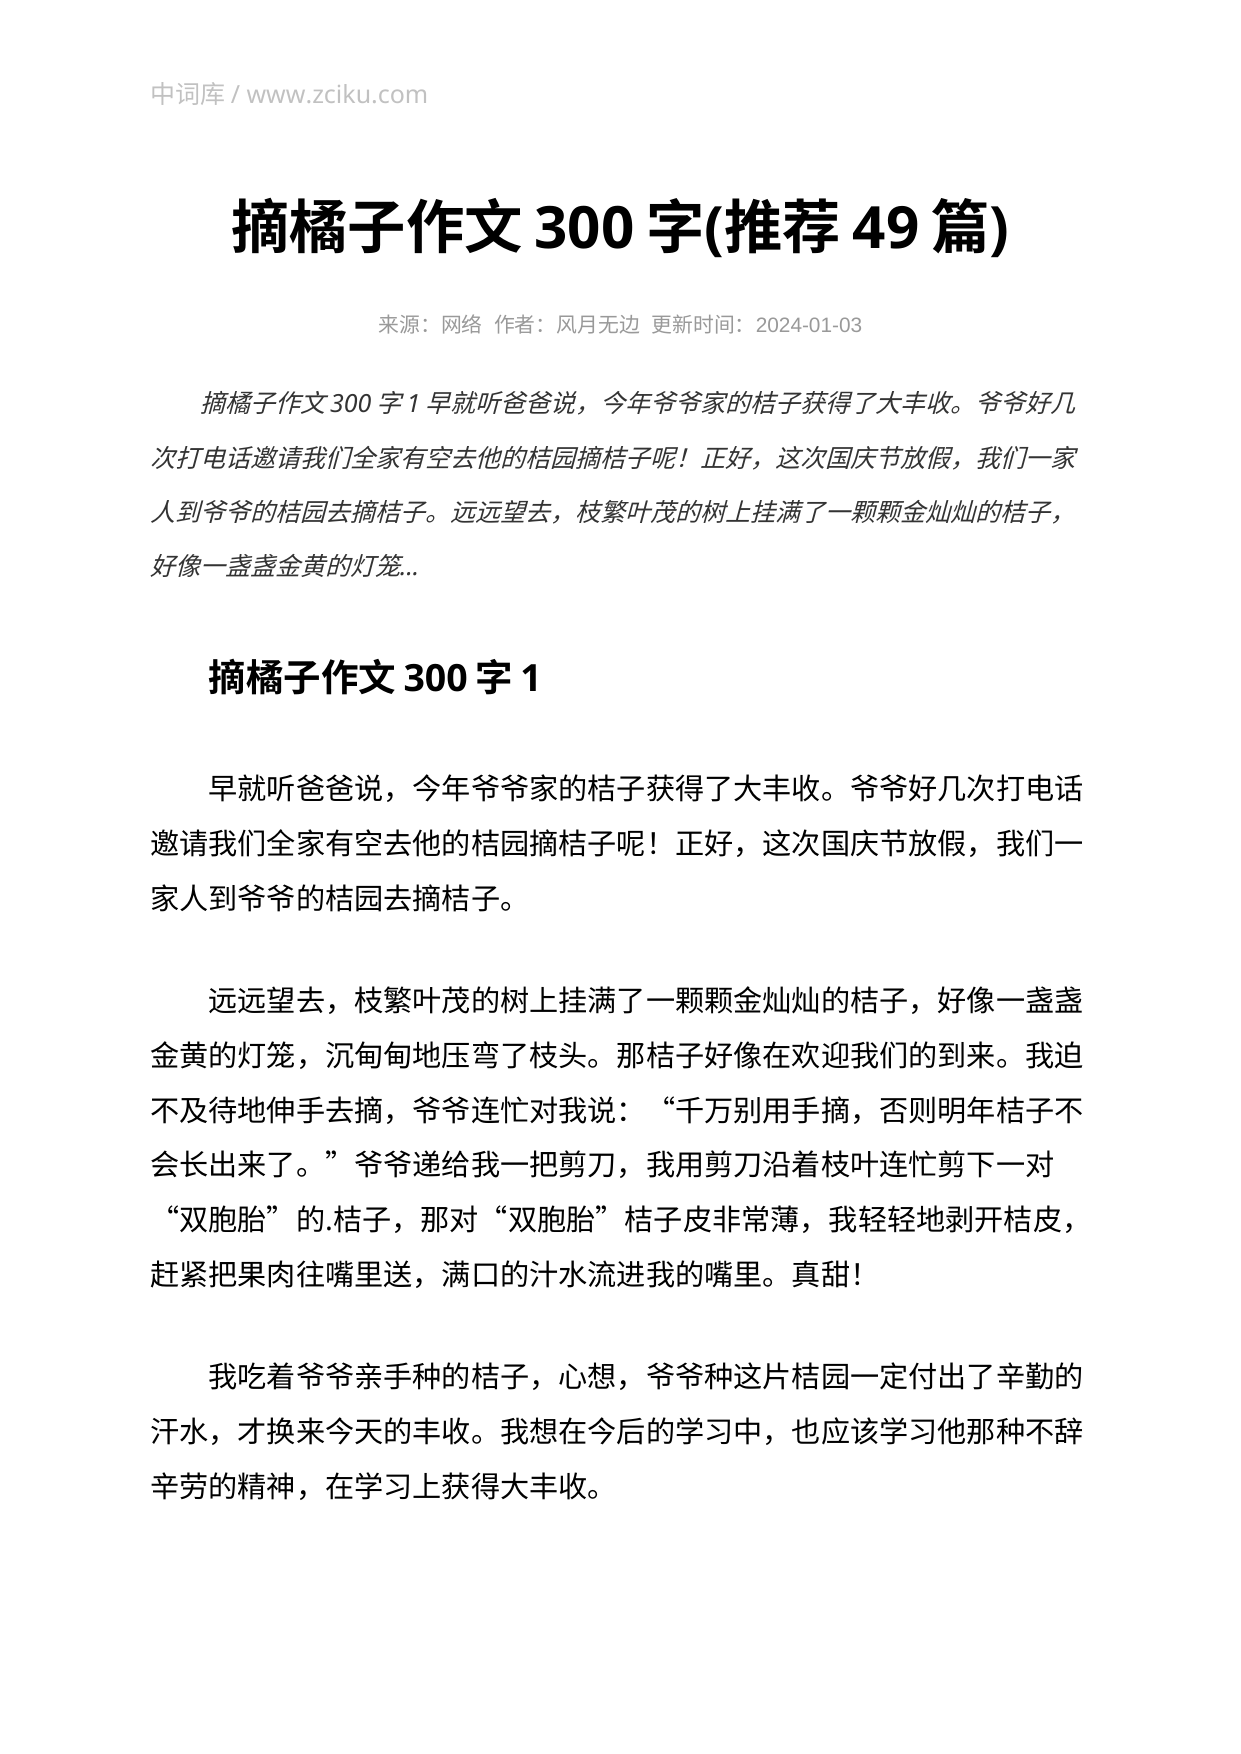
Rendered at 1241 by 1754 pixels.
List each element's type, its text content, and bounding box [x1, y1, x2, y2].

text 远远望去，枝繁叶茂的树上挂满了一颗颗金灿灿的桔子，好像一盏盏金黄的灯笼，沉甸甸地压弯了枝头。那桔子好像在欢迎我们的到来。我迫不及待地伸手去摘，爷爷连忙对我说：“千万别用手摘，否则明年桔子不会长出来了。”爷爷递给我一把剪刀，我用剪刀沿着枝叶连忙剪下一对“双胞胎”的.桔子，那对“双胞胎”桔子皮非常薄，我轻轻地剥开桔皮，赶紧把果肉往嘴里送，满口的汁水流进我的嘴里。真甜！ [150, 977, 1090, 1294]
text 来源：网络 作者：风月无边 更新时间：2024-01-03 [150, 313, 1090, 337]
text 早就听爸爸说，今年爷爷家的桔子获得了大丰收。爷爷好几次打电话邀请我们全家有空去他的桔园摘桔子呢！正好，这次国庆节放假，我们一家人到爷爷的桔园去摘桔子。 [150, 766, 1090, 918]
text 摘橘子作文300字1 [150, 648, 1090, 703]
subtitle 摘橘子作文300字(推荐49篇) [150, 181, 1090, 266]
text 摘橘子作文300字1早就听爸爸说，今年爷爷家的桔子获得了大丰收。爷爷好几次打电话邀请我们全家有空去他的桔园摘桔子呢！正好，这次国庆节放假，我们一家人到爷爷的桔园去摘桔子。远远望去，枝繁叶茂的树上挂满了一颗颗金灿灿的桔子，好像一盏盏金黄的灯笼... [150, 384, 1090, 583]
text 我吃着爷爷亲手种的桔子，心想，爷爷种这片桔园一定付出了辛勤的汗水，才换来今天的丰收。我想在今后的学习中，也应该学习他那种不辞辛劳的精神，在学习上获得大丰收。 [150, 1354, 1090, 1506]
